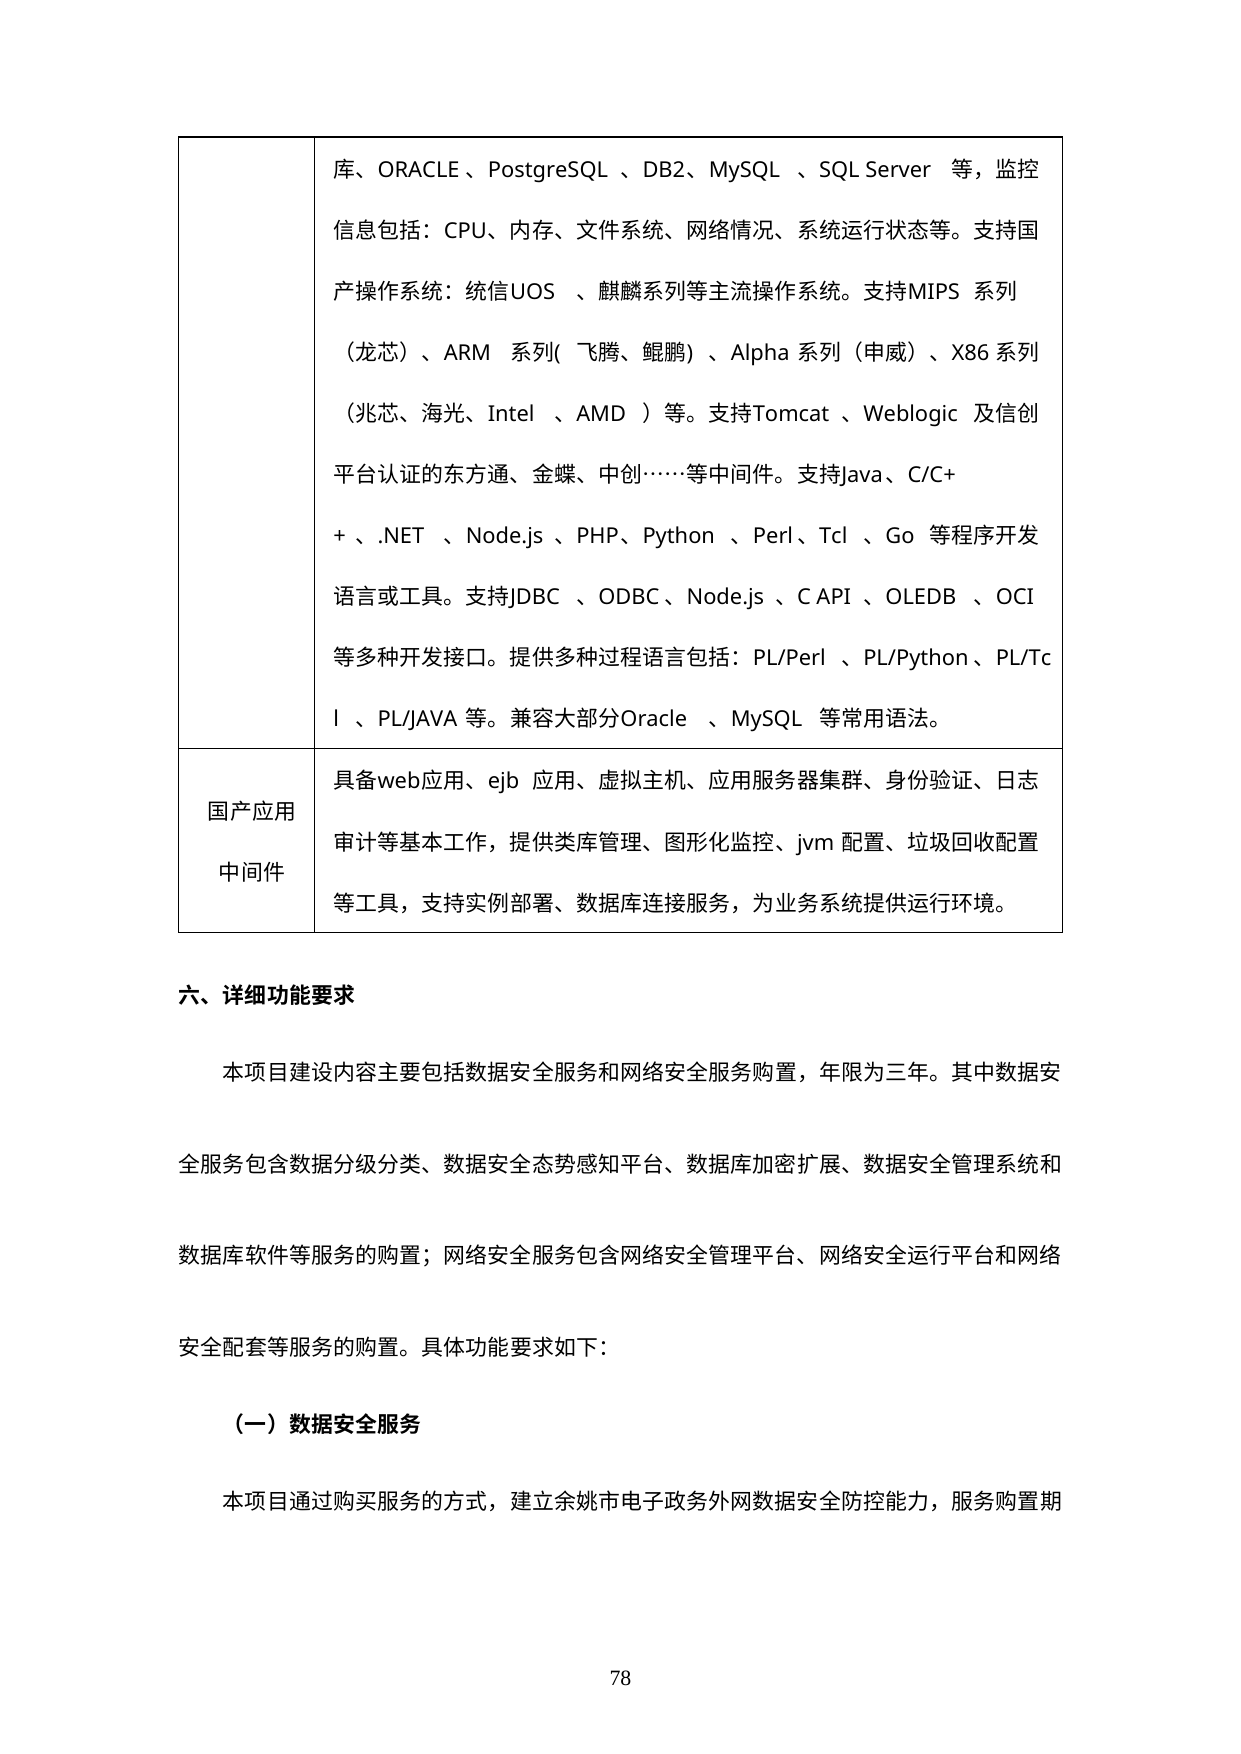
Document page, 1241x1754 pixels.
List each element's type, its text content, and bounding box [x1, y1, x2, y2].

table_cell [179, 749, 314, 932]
text 本项目建设内容主要包括数据安全服务和网络安全服务购置，年限为三年。其中数据安全服务包含数据分级分类、数据安全态势感知平台、数据库加密扩展、数据安全管理系统和数据库软件等服务的购置；网络安全服务包含网络安全管理平台、网络安全运行平台和网络安全配套等服务的购置。具体功能要求如下： [178, 1041, 1062, 1376]
text （一）数据安全服务 [178, 1392, 1062, 1453]
text 六、详细功能要求 [178, 964, 1062, 1025]
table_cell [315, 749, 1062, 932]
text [178, 1469, 1062, 1530]
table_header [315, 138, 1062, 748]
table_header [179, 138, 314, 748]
